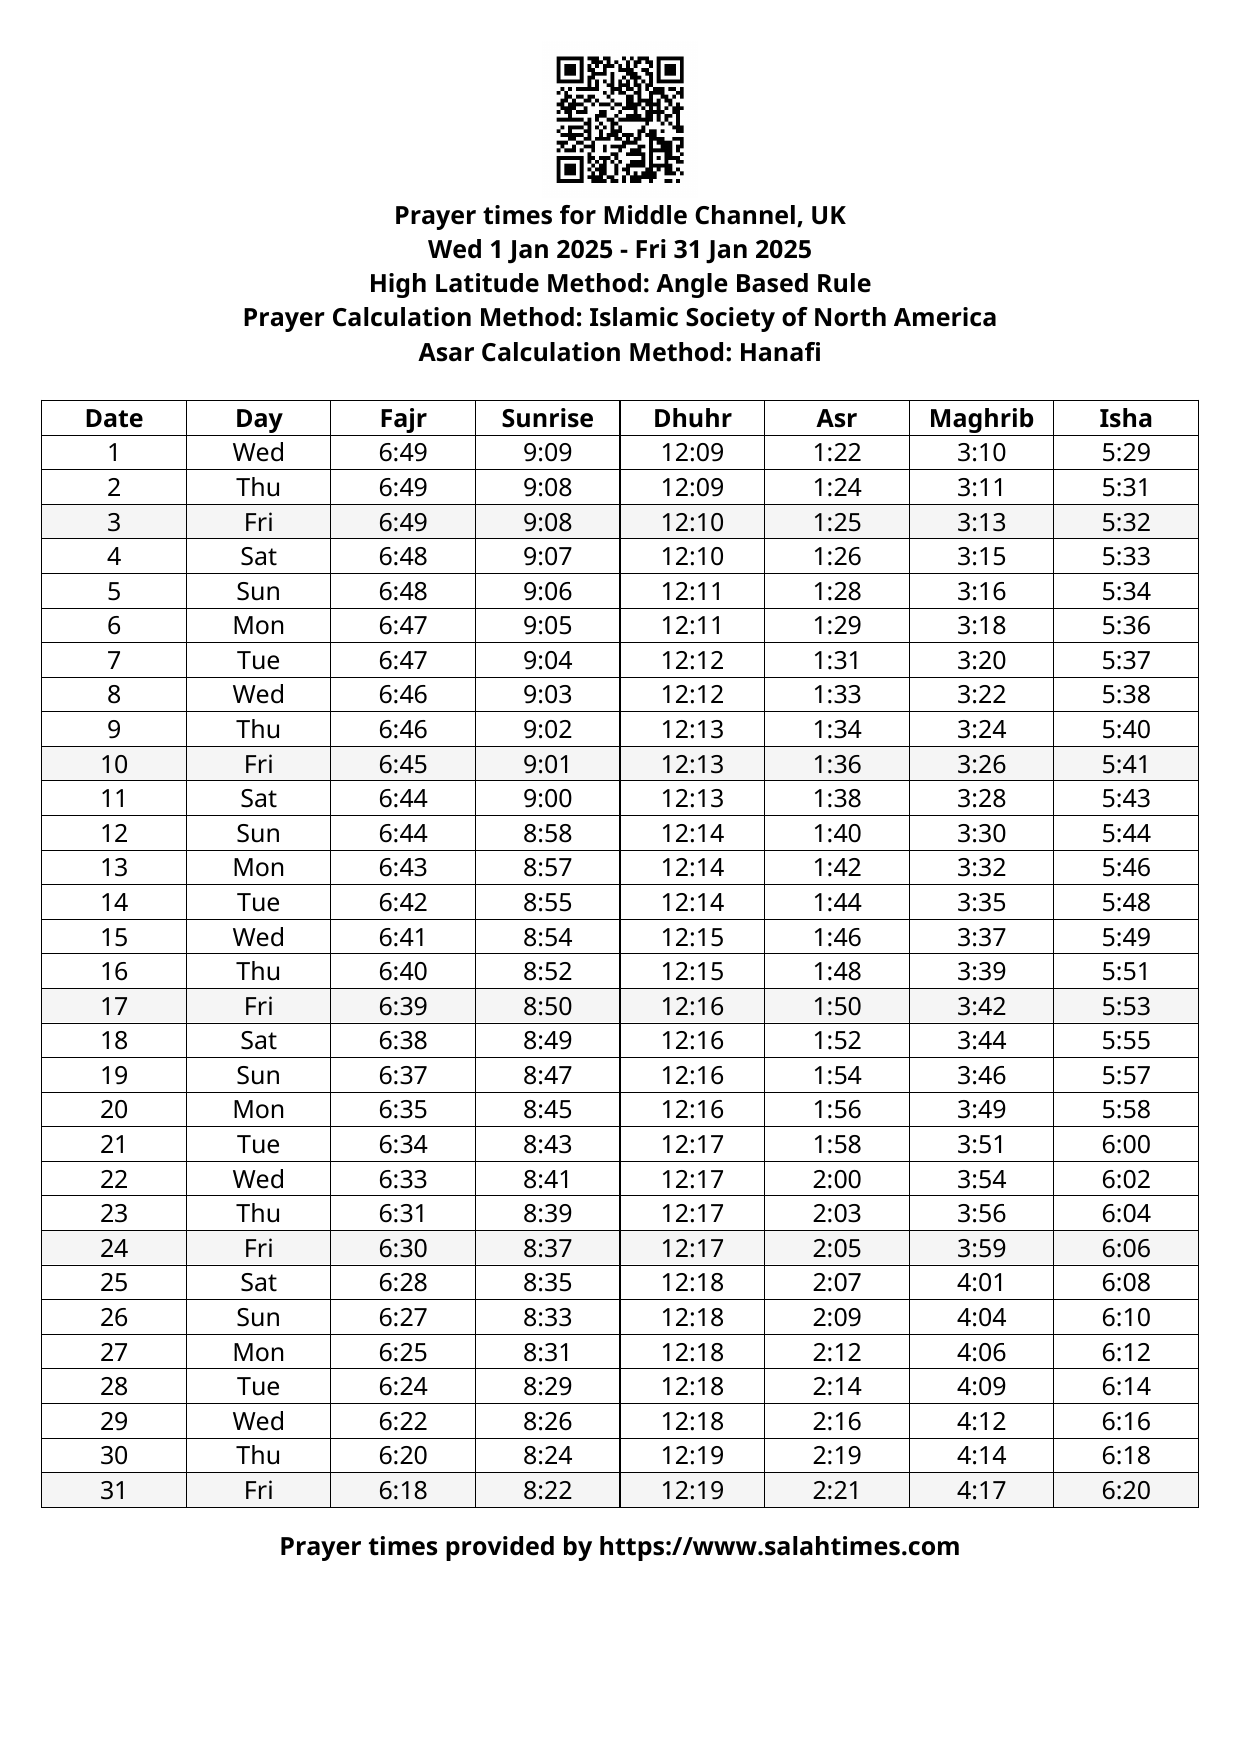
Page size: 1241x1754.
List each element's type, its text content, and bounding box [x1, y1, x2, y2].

table_cell Sat [187, 1024, 330, 1057]
table_cell 6:41 [331, 920, 475, 953]
table_cell 3:56 [910, 1196, 1053, 1230]
table_cell 3:28 [910, 781, 1053, 815]
table_cell 2:12 [765, 1335, 909, 1368]
table_cell 3:16 [910, 574, 1053, 607]
table_cell 12:18 [621, 1369, 764, 1403]
table_cell 1:33 [765, 678, 909, 711]
table_cell Mon [187, 1093, 330, 1126]
table_cell 6:43 [331, 851, 475, 884]
table_cell 5:46 [1054, 851, 1198, 884]
table_cell 4:14 [910, 1439, 1053, 1472]
table_cell 12:16 [621, 1093, 764, 1126]
table_cell 9:03 [476, 678, 619, 711]
text Wed 1 Jan 2025 - Fri 31 Jan 2025 [42, 232, 1198, 266]
table_header Maghrib [910, 401, 1053, 434]
table_cell 6:49 [331, 436, 475, 469]
table_cell 6:14 [1054, 1369, 1198, 1403]
table_cell 5:38 [1054, 678, 1198, 711]
table_cell 15 [42, 920, 186, 953]
table_cell Mon [187, 1335, 330, 1368]
table_cell 3:30 [910, 816, 1053, 849]
table_header Sunrise [476, 401, 619, 434]
table_cell 8:39 [476, 1196, 619, 1230]
table_cell 11 [42, 781, 186, 815]
table_cell 21 [42, 1127, 186, 1161]
table_cell 3:18 [910, 609, 1053, 642]
table_cell 29 [42, 1404, 186, 1437]
table_cell Wed [187, 1162, 330, 1195]
table_cell Thu [187, 470, 330, 504]
table_cell 1:24 [765, 470, 909, 504]
table_cell 6:38 [331, 1024, 475, 1057]
table_cell 6:44 [331, 816, 475, 849]
table_cell 1:22 [765, 436, 909, 469]
table_cell 8 [42, 678, 186, 711]
table_cell 5:55 [1054, 1024, 1198, 1057]
table_cell 3:20 [910, 643, 1053, 677]
table_cell Wed [187, 1404, 330, 1437]
table_header Day [187, 401, 330, 434]
table_cell 8:50 [476, 989, 619, 1022]
table_cell 12:15 [621, 954, 764, 988]
table_cell 8:55 [476, 885, 619, 919]
table_cell 26 [42, 1300, 186, 1334]
table_cell 1:42 [765, 851, 909, 884]
table_cell 8:43 [476, 1127, 619, 1161]
text Prayer Calculation Method: Islamic Society of North America [42, 300, 1198, 334]
table_cell 5 [42, 574, 186, 607]
table_cell 8:47 [476, 1058, 619, 1092]
table_cell 6:40 [331, 954, 475, 988]
table_cell 6:20 [1054, 1473, 1198, 1507]
table_cell 31 [42, 1473, 186, 1507]
table_cell 6:24 [331, 1369, 475, 1403]
table_cell 6:12 [1054, 1335, 1198, 1368]
table_cell 5:58 [1054, 1093, 1198, 1126]
table_cell 1:36 [765, 747, 909, 780]
table_cell 6:37 [331, 1058, 475, 1092]
table_cell 1:29 [765, 609, 909, 642]
table_cell 9:09 [476, 436, 619, 469]
table_cell 12:17 [621, 1162, 764, 1195]
table_cell 3:51 [910, 1127, 1053, 1161]
table_cell 12:11 [621, 609, 764, 642]
table_cell 9:04 [476, 643, 619, 677]
table_cell 12:17 [621, 1127, 764, 1161]
table_header Asr [765, 401, 909, 434]
table_cell 1:34 [765, 712, 909, 746]
table_cell 5:36 [1054, 609, 1198, 642]
table_cell 2:16 [765, 1404, 909, 1437]
table_cell 6:49 [331, 505, 475, 538]
table_cell 9:08 [476, 505, 619, 538]
table_cell 17 [42, 989, 186, 1022]
table_cell 6:18 [331, 1473, 475, 1507]
table_cell 6:48 [331, 574, 475, 607]
table_cell 6:48 [331, 539, 475, 573]
table_cell 5:31 [1054, 470, 1198, 504]
table_cell 3:35 [910, 885, 1053, 919]
table_cell Sat [187, 1266, 330, 1299]
table_cell 12:12 [621, 643, 764, 677]
table_header Fajr [331, 401, 475, 434]
table_cell 28 [42, 1369, 186, 1403]
table_cell Tue [187, 1127, 330, 1161]
table_cell 5:44 [1054, 816, 1198, 849]
table_cell 13 [42, 851, 186, 884]
table_cell 3:54 [910, 1162, 1053, 1195]
table_cell 1:31 [765, 643, 909, 677]
table_cell 2:07 [765, 1266, 909, 1299]
table_cell Sat [187, 781, 330, 815]
table_cell 12:14 [621, 885, 764, 919]
table_cell 4:17 [910, 1473, 1053, 1507]
table_cell 8:31 [476, 1335, 619, 1368]
table_cell 6:16 [1054, 1404, 1198, 1437]
table_cell 12:18 [621, 1335, 764, 1368]
table_cell 6:20 [331, 1439, 475, 1472]
table_cell 14 [42, 885, 186, 919]
table_cell 9:02 [476, 712, 619, 746]
table_cell 12:09 [621, 470, 764, 504]
table_cell 1 [42, 436, 186, 469]
table_cell 6:02 [1054, 1162, 1198, 1195]
table_cell 3 [42, 505, 186, 538]
table_cell Fri [187, 505, 330, 538]
table_cell 8:33 [476, 1300, 619, 1334]
table_cell 25 [42, 1266, 186, 1299]
table_cell Fri [187, 1473, 330, 1507]
table_cell 3:13 [910, 505, 1053, 538]
table_cell 2:19 [765, 1439, 909, 1472]
table_cell 1:58 [765, 1127, 909, 1161]
table_cell Wed [187, 436, 330, 469]
table_cell 8:45 [476, 1093, 619, 1126]
table_cell 8:41 [476, 1162, 619, 1195]
table_cell 24 [42, 1231, 186, 1264]
table_cell 12:09 [621, 436, 764, 469]
table_cell 5:34 [1054, 574, 1198, 607]
table_cell 6:47 [331, 643, 475, 677]
table_cell Thu [187, 1439, 330, 1472]
table_cell 12:13 [621, 712, 764, 746]
table_cell 6:44 [331, 781, 475, 815]
table_cell 4:06 [910, 1335, 1053, 1368]
table_cell 3:42 [910, 989, 1053, 1022]
table_cell 6:49 [331, 470, 475, 504]
table_cell 6:39 [331, 989, 475, 1022]
table_cell 5:49 [1054, 920, 1198, 953]
table_cell 9:00 [476, 781, 619, 815]
table_cell Mon [187, 609, 330, 642]
table_cell 6:46 [331, 712, 475, 746]
table_cell 6:45 [331, 747, 475, 780]
table_cell 1:52 [765, 1024, 909, 1057]
table_cell 9:01 [476, 747, 619, 780]
table_cell Sun [187, 1058, 330, 1092]
table_cell 12:14 [621, 851, 764, 884]
table_cell 12:12 [621, 678, 764, 711]
table_cell 6:30 [331, 1231, 475, 1264]
table_cell 12:16 [621, 989, 764, 1022]
table_cell 6:22 [331, 1404, 475, 1437]
table_cell Fri [187, 989, 330, 1022]
table_cell Wed [187, 678, 330, 711]
table_cell 3:49 [910, 1093, 1053, 1126]
table_cell 3:39 [910, 954, 1053, 988]
table_cell 12:17 [621, 1231, 764, 1264]
table_cell 5:33 [1054, 539, 1198, 573]
table_cell Sun [187, 574, 330, 607]
table_cell Tue [187, 643, 330, 677]
table_cell 8:37 [476, 1231, 619, 1264]
table_cell 20 [42, 1093, 186, 1126]
table_cell 2:03 [765, 1196, 909, 1230]
table_cell 5:37 [1054, 643, 1198, 677]
table_cell 1:56 [765, 1093, 909, 1126]
table_cell 9:05 [476, 609, 619, 642]
table_cell Mon [187, 851, 330, 884]
table_cell 6:27 [331, 1300, 475, 1334]
table_cell 5:57 [1054, 1058, 1198, 1092]
table_cell 1:46 [765, 920, 909, 953]
table_cell Sun [187, 1300, 330, 1334]
table_cell 12:13 [621, 781, 764, 815]
table_cell 8:22 [476, 1473, 619, 1507]
table_cell 4:01 [910, 1266, 1053, 1299]
table_header Date [42, 401, 186, 434]
table_cell Thu [187, 1196, 330, 1230]
table_cell 5:40 [1054, 712, 1198, 746]
table_cell 2:09 [765, 1300, 909, 1334]
picture [542, 41, 699, 198]
table_cell 8:57 [476, 851, 619, 884]
table_header Isha [1054, 401, 1198, 434]
table_cell 10 [42, 747, 186, 780]
table_cell 12:13 [621, 747, 764, 780]
table_cell 8:35 [476, 1266, 619, 1299]
table_cell 6:10 [1054, 1300, 1198, 1334]
table_cell 8:24 [476, 1439, 619, 1472]
table_cell 6:04 [1054, 1196, 1198, 1230]
table_cell 3:44 [910, 1024, 1053, 1057]
table_cell 6:31 [331, 1196, 475, 1230]
table_cell 1:48 [765, 954, 909, 988]
table_cell 1:25 [765, 505, 909, 538]
table_cell 4 [42, 539, 186, 573]
table_cell 8:29 [476, 1369, 619, 1403]
table_cell 4:09 [910, 1369, 1053, 1403]
table_cell 9:07 [476, 539, 619, 573]
table_cell 3:15 [910, 539, 1053, 573]
table_cell Thu [187, 712, 330, 746]
text Asar Calculation Method: Hanafi [42, 334, 1198, 368]
table_cell Tue [187, 1369, 330, 1403]
table_cell 5:32 [1054, 505, 1198, 538]
table_cell 1:50 [765, 989, 909, 1022]
table_cell 6:34 [331, 1127, 475, 1161]
table_cell Sun [187, 816, 330, 849]
table_cell 12:19 [621, 1439, 764, 1472]
table_cell Thu [187, 954, 330, 988]
table_cell 12:16 [621, 1024, 764, 1057]
table_cell 4:04 [910, 1300, 1053, 1334]
table_cell 23 [42, 1196, 186, 1230]
table_cell Sat [187, 539, 330, 573]
table_cell Fri [187, 747, 330, 780]
table_cell 12:10 [621, 505, 764, 538]
table_cell 19 [42, 1058, 186, 1092]
table_cell 18 [42, 1024, 186, 1057]
table_cell 30 [42, 1439, 186, 1472]
table_cell 1:54 [765, 1058, 909, 1092]
table_cell 5:51 [1054, 954, 1198, 988]
table_cell 22 [42, 1162, 186, 1195]
table_cell 12:14 [621, 816, 764, 849]
text High Latitude Method: Angle Based Rule [42, 266, 1198, 300]
table_cell 3:37 [910, 920, 1053, 953]
table_cell 12:18 [621, 1404, 764, 1437]
table_cell 5:29 [1054, 436, 1198, 469]
table_cell 6:28 [331, 1266, 475, 1299]
table_cell Wed [187, 920, 330, 953]
table_cell 6:46 [331, 678, 475, 711]
table_cell 2:05 [765, 1231, 909, 1264]
table_cell 8:54 [476, 920, 619, 953]
table_cell 6:33 [331, 1162, 475, 1195]
table_cell 8:58 [476, 816, 619, 849]
table_cell 8:49 [476, 1024, 619, 1057]
text Prayer times for Middle Channel, UK [42, 198, 1198, 232]
table_cell 12:10 [621, 539, 764, 573]
table_cell 2:00 [765, 1162, 909, 1195]
table_cell 12:15 [621, 920, 764, 953]
table_cell 27 [42, 1335, 186, 1368]
table_cell 3:32 [910, 851, 1053, 884]
table_cell 6:00 [1054, 1127, 1198, 1161]
table_cell 6:25 [331, 1335, 475, 1368]
table_cell 6 [42, 609, 186, 642]
table_cell 4:12 [910, 1404, 1053, 1437]
table_cell 8:52 [476, 954, 619, 988]
table_cell 9:06 [476, 574, 619, 607]
table_cell 2:14 [765, 1369, 909, 1403]
table_cell 9:08 [476, 470, 619, 504]
table_cell 7 [42, 643, 186, 677]
table_cell 5:48 [1054, 885, 1198, 919]
table_cell 12:16 [621, 1058, 764, 1092]
table_cell Tue [187, 885, 330, 919]
table_cell 12:17 [621, 1196, 764, 1230]
table_cell 5:43 [1054, 781, 1198, 815]
table_cell 16 [42, 954, 186, 988]
table_header Dhuhr [621, 401, 764, 434]
table_cell 6:35 [331, 1093, 475, 1126]
table_cell 12:18 [621, 1266, 764, 1299]
table_cell 3:26 [910, 747, 1053, 780]
table_cell 8:26 [476, 1404, 619, 1437]
table_cell 6:08 [1054, 1266, 1198, 1299]
table_cell 3:10 [910, 436, 1053, 469]
table_cell Fri [187, 1231, 330, 1264]
table_cell 1:26 [765, 539, 909, 573]
table_cell 6:06 [1054, 1231, 1198, 1264]
table_cell 12:11 [621, 574, 764, 607]
text Prayer times provided by https://www.salahtimes.com [42, 1528, 1198, 1563]
table_cell 5:41 [1054, 747, 1198, 780]
table_cell 3:22 [910, 678, 1053, 711]
table_cell 2 [42, 470, 186, 504]
table_cell 12:19 [621, 1473, 764, 1507]
table_cell 6:42 [331, 885, 475, 919]
table_cell 1:44 [765, 885, 909, 919]
table_cell 6:18 [1054, 1439, 1198, 1472]
table_cell 12 [42, 816, 186, 849]
table_cell 1:38 [765, 781, 909, 815]
table_cell 6:47 [331, 609, 475, 642]
table_cell 9 [42, 712, 186, 746]
table_cell 5:53 [1054, 989, 1198, 1022]
table_cell 12:18 [621, 1300, 764, 1334]
table_cell 3:59 [910, 1231, 1053, 1264]
table_cell 3:46 [910, 1058, 1053, 1092]
table_cell 2:21 [765, 1473, 909, 1507]
table_cell 3:11 [910, 470, 1053, 504]
table_cell 1:40 [765, 816, 909, 849]
table_cell 1:28 [765, 574, 909, 607]
table_cell 3:24 [910, 712, 1053, 746]
